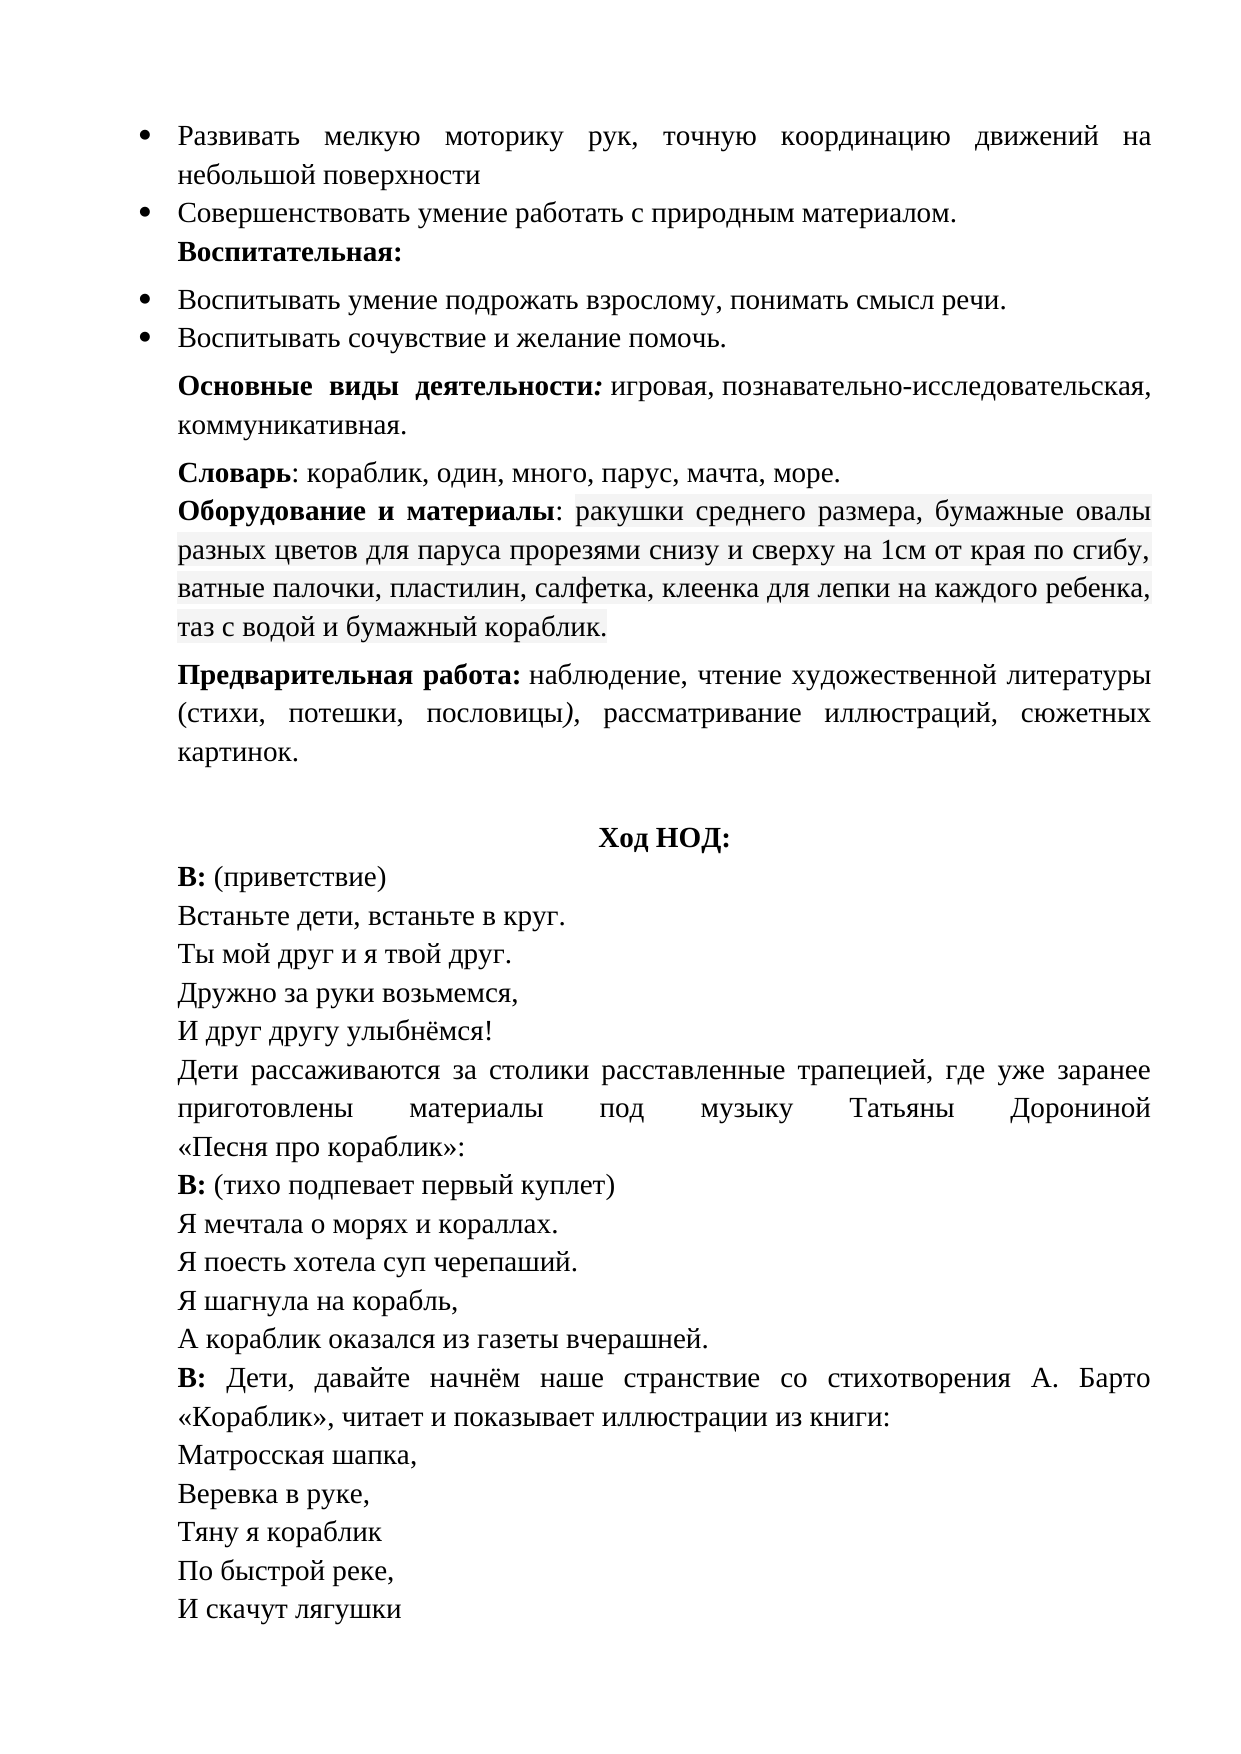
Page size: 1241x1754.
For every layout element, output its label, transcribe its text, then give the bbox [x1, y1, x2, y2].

list В: Дети, давайте начнём наше странствие со стихотворения А. Барто «Кораблик», читает и показывает иллюстрации из книги: [177, 1360, 1152, 1432]
list Ход НОД: [177, 821, 1152, 854]
text Оборудование и материалы: ракушки среднего размера, бумажные овалы разных цветов для паруса прорезями снизу и сверху на 1см от края по сгибу, ватные палочки, пластилин, салфетка, клеенка для лепки на каждого ребенка, таз с водой и бумажный кораблик. [177, 604, 1152, 643]
list И друг другу улыбнёмся! [177, 1013, 1152, 1047]
list Тяну я кораблик [177, 1514, 1152, 1548]
list Дети рассаживаются за столики расставленные трапецией, где уже заранее приготовлены материалы под музыку Татьяны Дорониной «Песня про кораблик»: [177, 1052, 1152, 1162]
list Встаньте дети, встаньте в круг. [177, 898, 1152, 931]
list Я мечтала о морях и кораллах. Я поесть хотела суп черепаший. Я шагнула на корабль, A кораблик оказался из газеты вчерашней. [177, 1206, 1152, 1355]
list Совершенствовать умение работать с природным материалом. [140, 195, 1152, 229]
text Предварительная работа: наблюдение, чтение художественной литературы (стихи, потешки, пословицы), рассматривание иллюстраций, сюжетных картинок. [177, 657, 1152, 768]
list Веревка в руке, [177, 1476, 1152, 1509]
list Матросская шапка, [177, 1437, 1152, 1471]
list Воспитывать сочувствие и желание помочь. [140, 321, 1152, 354]
text Словарь: кораблик, один, много, парус, мачта, море. [177, 455, 1152, 488]
list Воспитывать умение подрожать взрослому, понимать смысл речи. [140, 282, 1152, 316]
text Воспитательная: [177, 234, 1152, 267]
list В: (тихо подпевает первый куплет) [177, 1167, 1152, 1201]
text Оборудование и материалы: ракушки среднего размера, бумажные овалы разных цветов для паруса прорезями снизу и сверху на 1см от края по сгибу, ватные палочки, пластилин, салфетка, клеенка для лепки на каждого ребенка, таз с водой и бумажный кораблик. [177, 493, 1152, 532]
list И скачут лягушки [177, 1591, 1152, 1625]
list В: (приветствие) [177, 859, 1152, 893]
list По быстрой реке, [177, 1553, 1152, 1586]
list Дружно за руки возьмемся, [177, 975, 1152, 1008]
list Ты мой друг и я твой друг. [177, 936, 1152, 970]
list Развивать мелкую моторику рук, точную координацию движений на небольшой поверхности [140, 118, 1152, 190]
text Основные виды деятельности: игровая, познавательно-исследовательская, коммуникативная. [177, 368, 1152, 441]
